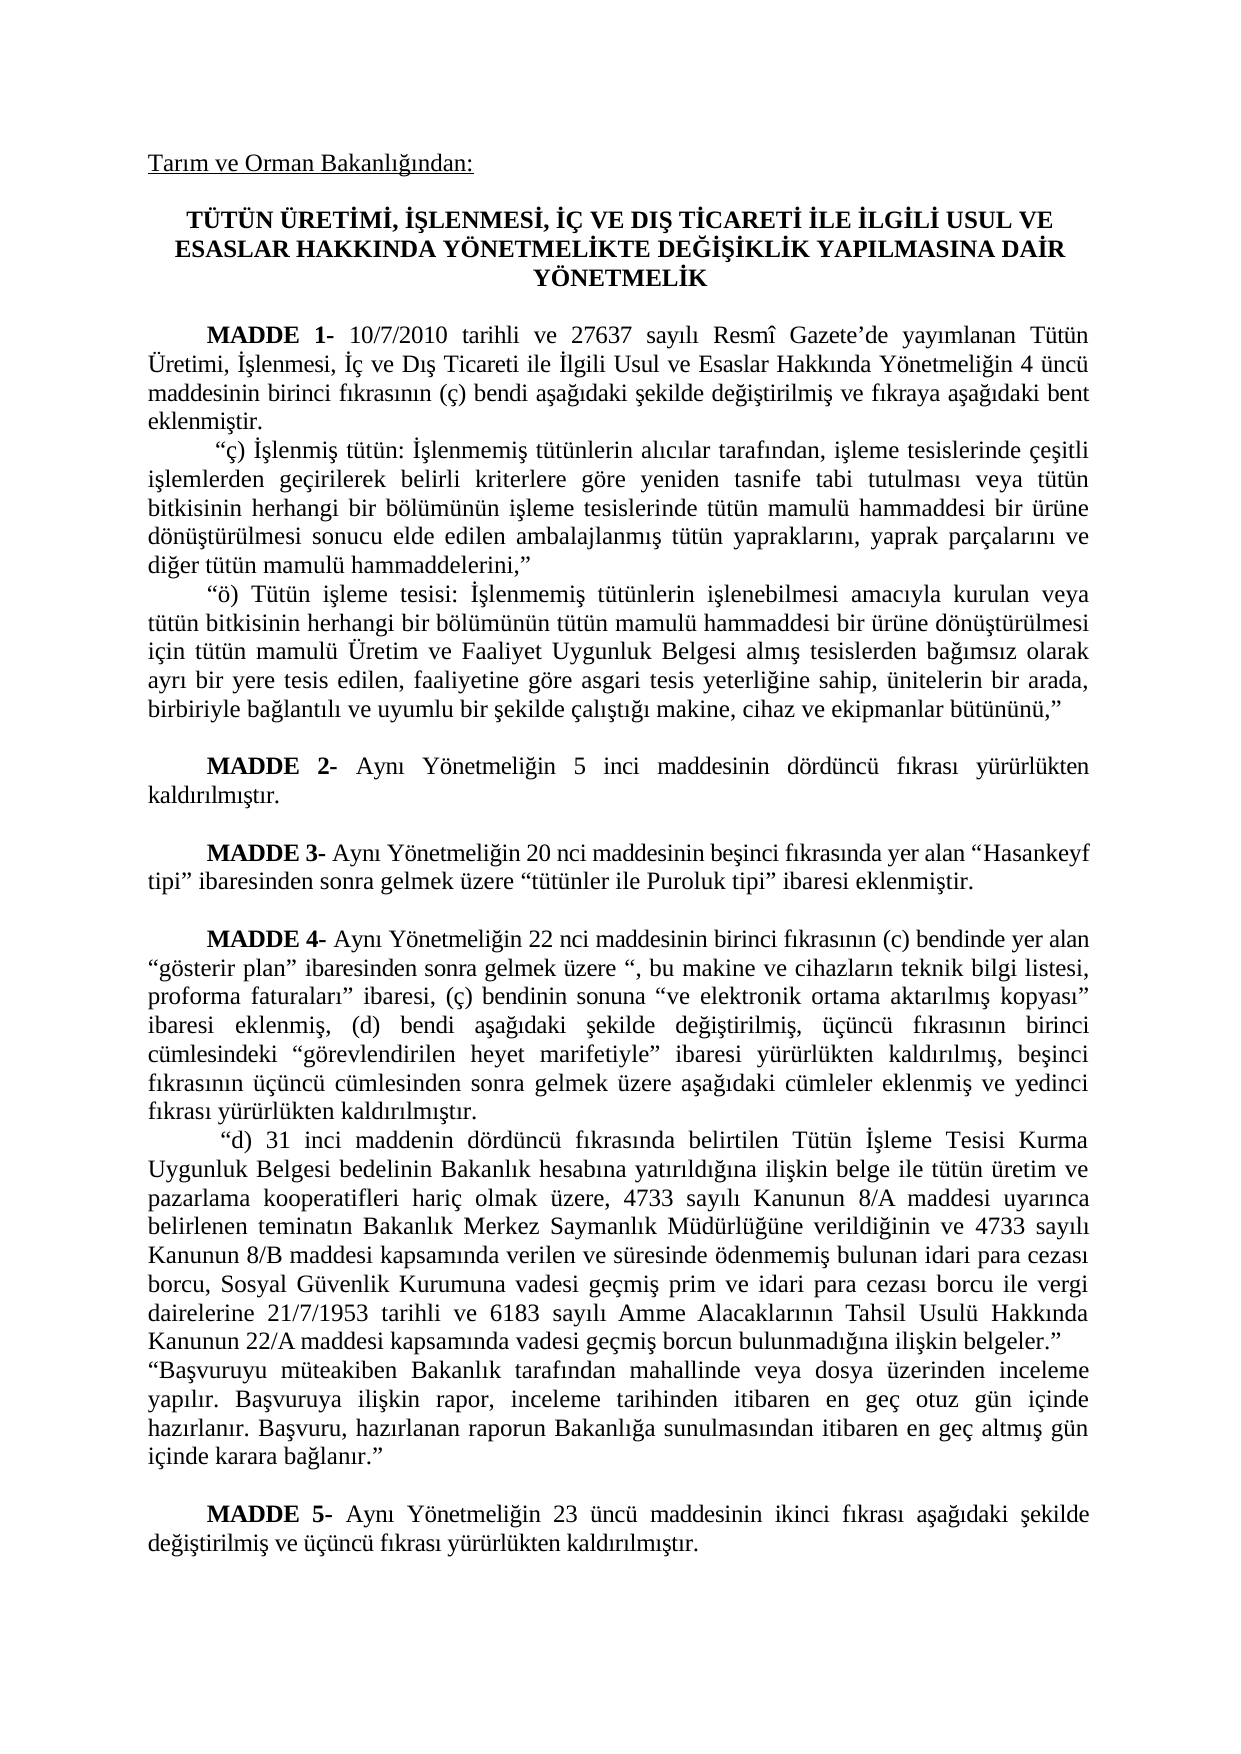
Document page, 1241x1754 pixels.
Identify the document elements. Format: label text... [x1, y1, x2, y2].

text “ö) Tütün işleme tesisi: İşlenmemiş tütünlerin işlenebilmesi amacıyla kurulan veya tütün bitkisinin herhangi bir bölümünün tütün mamulü hammaddesi bir ürüne dönüştürülmesi için tütün mamulü Üretim ve Faaliyet Uygunluk Belgesi almış tesislerden bağımsız olarak ayrı bir yere tesis edilen, faaliyetine göre asgari tesis yeterliğine sahip, ünitelerin bir arada, birbiriyle bağlantılı ve uyumlu bir şekilde çalıştığı makine, cihaz ve ekipmanlar bütününü,” [148, 579, 1090, 723]
text TÜTÜN ÜRETİMİ, İŞLENMESİ, İÇ VE DIŞ TİCARETİ İLE İLGİLİ USUL VE ESASLAR HAKKINDA YÖNETMELİKTE DEĞİŞİKLİK YAPILMASINA DAİR YÖNETMELİK [148, 205, 1093, 291]
text Tarım ve Orman Bakanlığından: [148, 148, 1093, 176]
text MADDE 5- Aynı Yönetmeliğin 23 üncü maddesinin ikinci fıkrası aşağıdaki şekilde değiştirilmiş ve üçüncü fıkrası yürürlükten kaldırılmıştır. [148, 1499, 1090, 1556]
text “ç) İşlenmiş tütün: İşlenmemiş tütünlerin alıcılar tarafından, işleme tesislerinde çeşitli işlemlerden geçirilerek belirli kriterlere göre yeniden tasnife tabi tutulması veya tütün bitkisinin herhangi bir bölümünün işleme tesislerinde tütün mamulü hammaddesi bir ürüne dönüştürülmesi sonucu elde edilen ambalajlanmış tütün yapraklarını, yaprak parçalarını ve diğer tütün mamulü hammaddelerini,” [148, 435, 1090, 579]
text MADDE 2- Aynı Yönetmeliğin 5 inci maddesinin dördüncü fıkrası yürürlükten kaldırılmıştır. [148, 751, 1090, 809]
text MADDE 1- 10/7/2010 tarihli ve 27637 sayılı Resmî Gazete’de yayımlanan Tütün Üretimi, İşlenmesi, İç ve Dış Ticareti ile İlgili Usul ve Esaslar Hakkında Yönetmeliğin 4 üncü maddesinin birinci fıkrasının (ç) bendi aşağıdaki şekilde değiştirilmiş ve fıkraya aşağıdaki bent eklenmiştir. [148, 320, 1090, 435]
text “Başvuruyu müteakiben Bakanlık tarafından mahallinde veya dosya üzerinden inceleme yapılır. Başvuruya ilişkin rapor, inceleme tarihinden itibaren en geç otuz gün içinde hazırlanır. Başvuru, hazırlanan raporun Bakanlığa sunulmasından itibaren en geç altmış gün içinde karara bağlanır.” [148, 1355, 1090, 1470]
text MADDE 4- Aynı Yönetmeliğin 22 nci maddesinin birinci fıkrasının (c) bendinde yer alan “gösterir plan” ibaresinden sonra gelmek üzere “, bu makine ve cihazların teknik bilgi listesi, proforma faturaları” ibaresi, (ç) bendinin sonuna “ve elektronik ortama aktarılmış kopyası” ibaresi eklenmiş, (d) bendi aşağıdaki şekilde değiştirilmiş, üçüncü fıkrasının birinci cümlesindeki “görevlendirilen heyet marifetiyle” ibaresi yürürlükten kaldırılmış, beşinci fıkrasının üçüncü cümlesinden sonra gelmek üzere aşağıdaki cümleler eklenmiş ve yedinci fıkrası yürürlükten kaldırılmıştır. [148, 924, 1090, 1125]
text “d) 31 inci maddenin dördüncü fıkrasında belirtilen Tütün İşleme Tesisi Kurma Uygunluk Belgesi bedelinin Bakanlık hesabına yatırıldığına ilişkin belge ile tütün üretim ve pazarlama kooperatifleri hariç olmak üzere, 4733 sayılı Kanunun 8/A maddesi uyarınca belirlenen teminatın Bakanlık Merkez Saymanlık Müdürlüğüne verildiğinin ve 4733 sayılı Kanunun 8/B maddesi kapsamında verilen ve süresinde ödenmemiş bulunan idari para cezası borcu, Sosyal Güvenlik Kurumuna vadesi geçmiş prim ve idari para cezası borcu ile vergi dairelerine 21/7/1953 tarihli ve 6183 sayılı Amme Alacaklarının Tahsil Usulü Hakkında Kanunun 22/A maddesi kapsamında vadesi geçmiş borcun bulunmadığına ilişkin belgeler.” [148, 1125, 1090, 1355]
text MADDE 3- Aynı Yönetmeliğin 20 nci maddesinin beşinci fıkrasında yer alan “Hasankeyf tipi” ibaresinden sonra gelmek üzere “tütünler ile Puroluk tipi” ibaresi eklenmiştir. [148, 838, 1090, 895]
